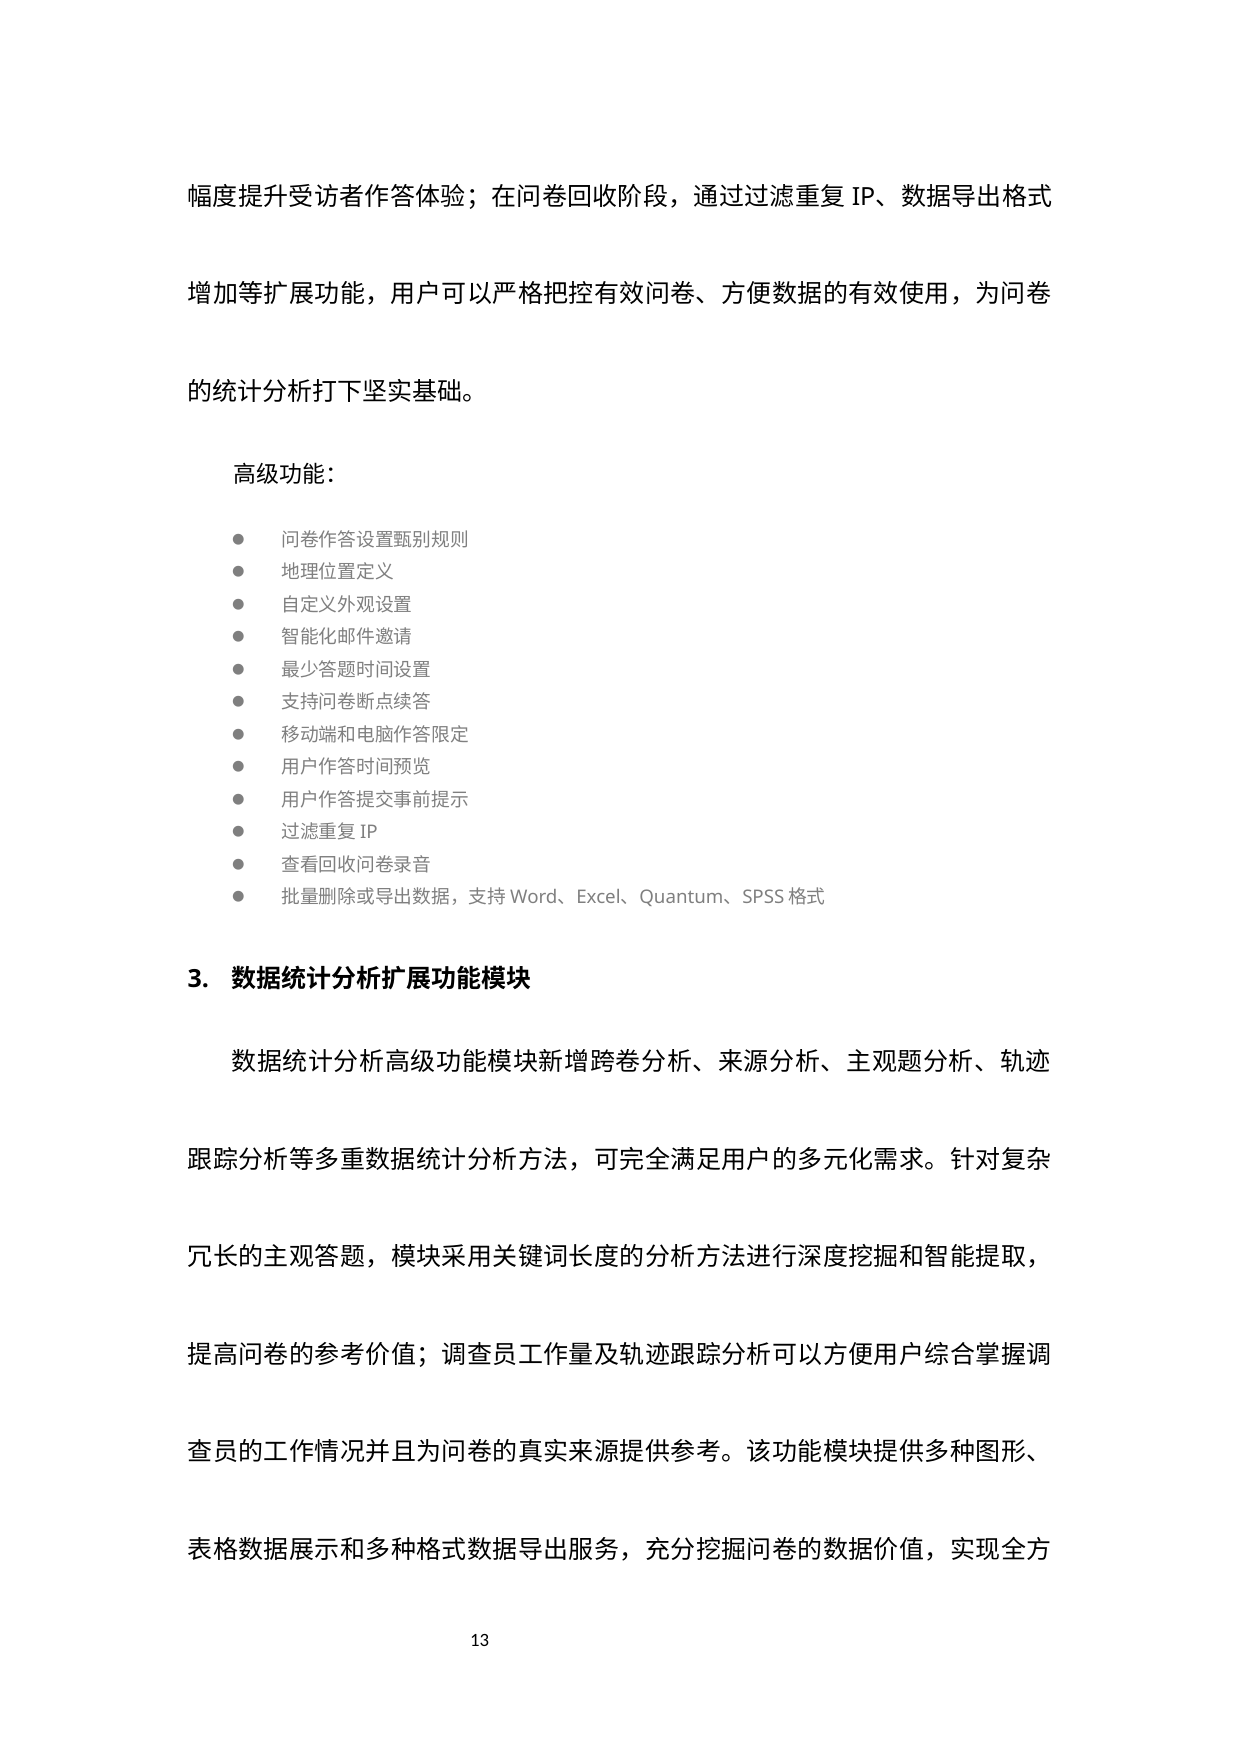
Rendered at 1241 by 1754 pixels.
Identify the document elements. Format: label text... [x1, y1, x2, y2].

list 数据统计分析扩展功能模块 [187, 944, 1053, 1009]
list 地理位置定义 [231, 554, 1053, 587]
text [187, 1027, 1053, 1580]
list 用户作答提交事前提示 [231, 782, 1053, 814]
list 支持问卷断点续答 [231, 684, 1053, 717]
list 用户作答时间预览 [231, 749, 1053, 782]
list 智能化邮件邀请 [231, 619, 1053, 652]
list 查看回收问卷录音 [231, 847, 1053, 879]
list 移动端和电脑作答限定 [231, 717, 1053, 749]
list 过滤重复IP [231, 814, 1053, 847]
text 高级功能： [187, 440, 1053, 505]
list 自定义外观设置 [231, 587, 1053, 619]
list 最少答题时间设置 [231, 652, 1053, 684]
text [187, 162, 1053, 422]
list 问卷作答设置甄别规则 [231, 522, 1053, 554]
list 批量删除或导出数据，支持Word、Excel、Quantum、SPSS格式 [231, 879, 1053, 912]
